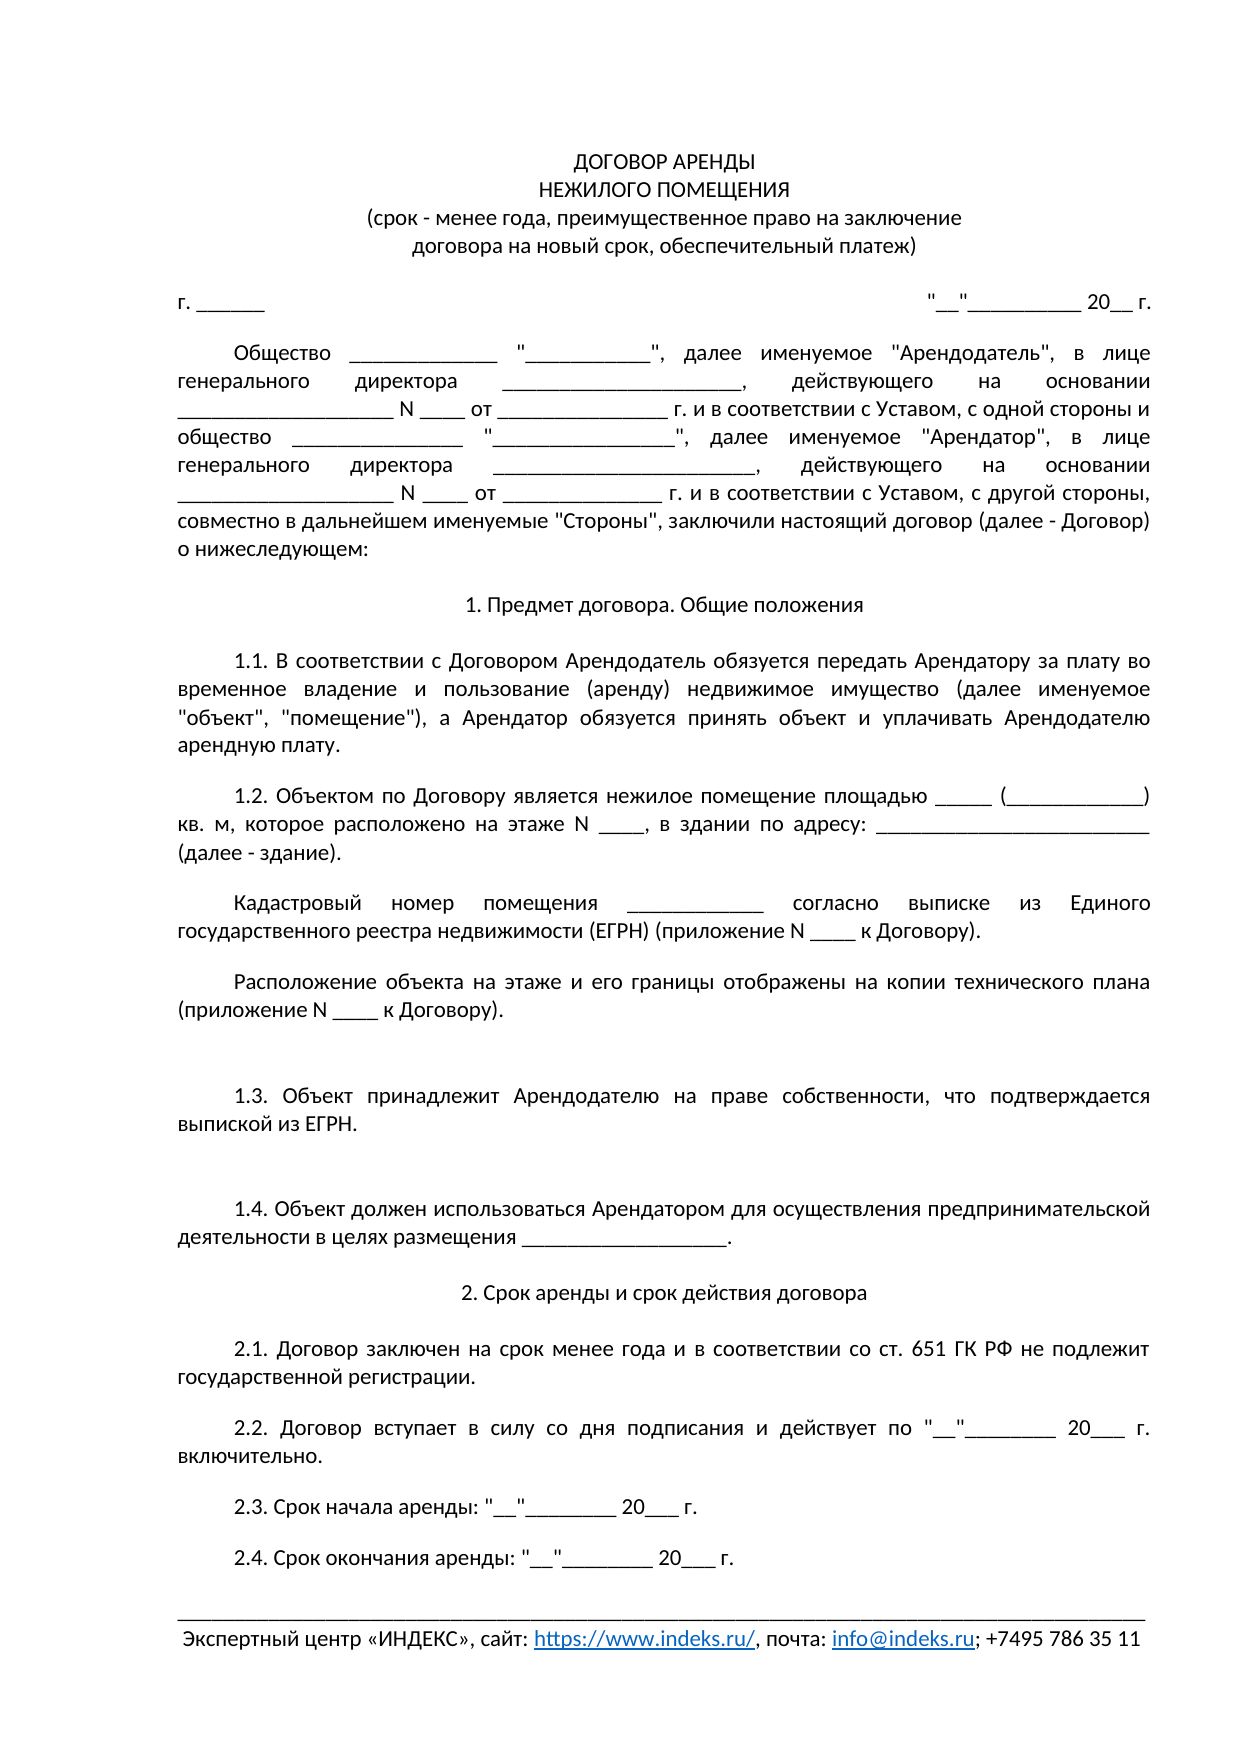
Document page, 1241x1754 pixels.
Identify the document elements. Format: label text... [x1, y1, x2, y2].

text 1.3. Объект принадлежит Арендодателю на праве собственности, что подтверждается выпиской из ЕГРН. [177, 1081, 1152, 1137]
text 2. Срок аренды и срок действия договора [177, 1278, 1152, 1306]
text 2.2. Договор вступает в силу со дня подписания и действует по "__"________ 20___ г. включительно. [177, 1413, 1152, 1469]
text 2.4. Срок окончания аренды: "__"________ 20___ г. [177, 1543, 1152, 1571]
text (срок - менее года, преимущественное право на заключение [177, 203, 1152, 231]
text 2.3. Срок начала аренды: "__"________ 20___ г. [177, 1492, 1152, 1520]
table_header г. ______ [177, 288, 664, 315]
text договора на новый срок, обеспечительный платеж) [177, 231, 1152, 259]
table_header "__"__________ 20__ г. [664, 288, 1152, 315]
text 1.1. В соответствии с Договором Арендодатель обязуется передать Арендатору за плату во временное владение и пользование (аренду) недвижимое имущество (далее именуемое "объект", "помещение"), а Арендатор обязуется принять объект и уплачивать Арендодателю арендную плату. [177, 647, 1152, 759]
text НЕЖИЛОГО ПОМЕЩЕНИЯ [177, 175, 1152, 203]
text Расположение объекта на этаже и его границы отображены на копии технического плана (приложение N ____ к Договору). [177, 967, 1152, 1023]
text 1. Предмет договора. Общие положения [177, 591, 1152, 618]
text 1.2. Объектом по Договору является нежилое помещение площадью _____ (____________) кв. м, которое расположено на этаже N ____, в здании по адресу: ________________________ (далее - здание). [177, 782, 1152, 866]
text 1.4. Объект должен использоваться Арендатором для осуществления предпринимательской деятельности в целях размещения __________________. [177, 1194, 1152, 1250]
text 2.1. Договор заключен на срок менее года и в соответствии со ст. 651 ГК РФ не подлежит государственной регистрации. [177, 1334, 1152, 1390]
text Кадастровый номер помещения ____________ согласно выписке из Единого государственного реестра недвижимости (ЕГРН) (приложение N ____ к Договору). [177, 888, 1152, 944]
text Общество _____________ "___________", далее именуемое "Арендодатель", в лице генерального директора _____________________, действующего на основании ___________________ N ____ от _______________ г. и в соответствии с Уставом, с одной стороны и общество _______________ "________________", далее именуемое "Арендатор", в лице генерального директора _______________________, действующего на основании ___________________ N ____ от ______________ г. и в соответствии с Уставом, с другой стороны, совместно в дальнейшем именуемые "Стороны", заключили настоящий договор (далее - Договор) о нижеследующем: [177, 338, 1152, 562]
text ДОГОВОР АРЕНДЫ [177, 147, 1152, 175]
